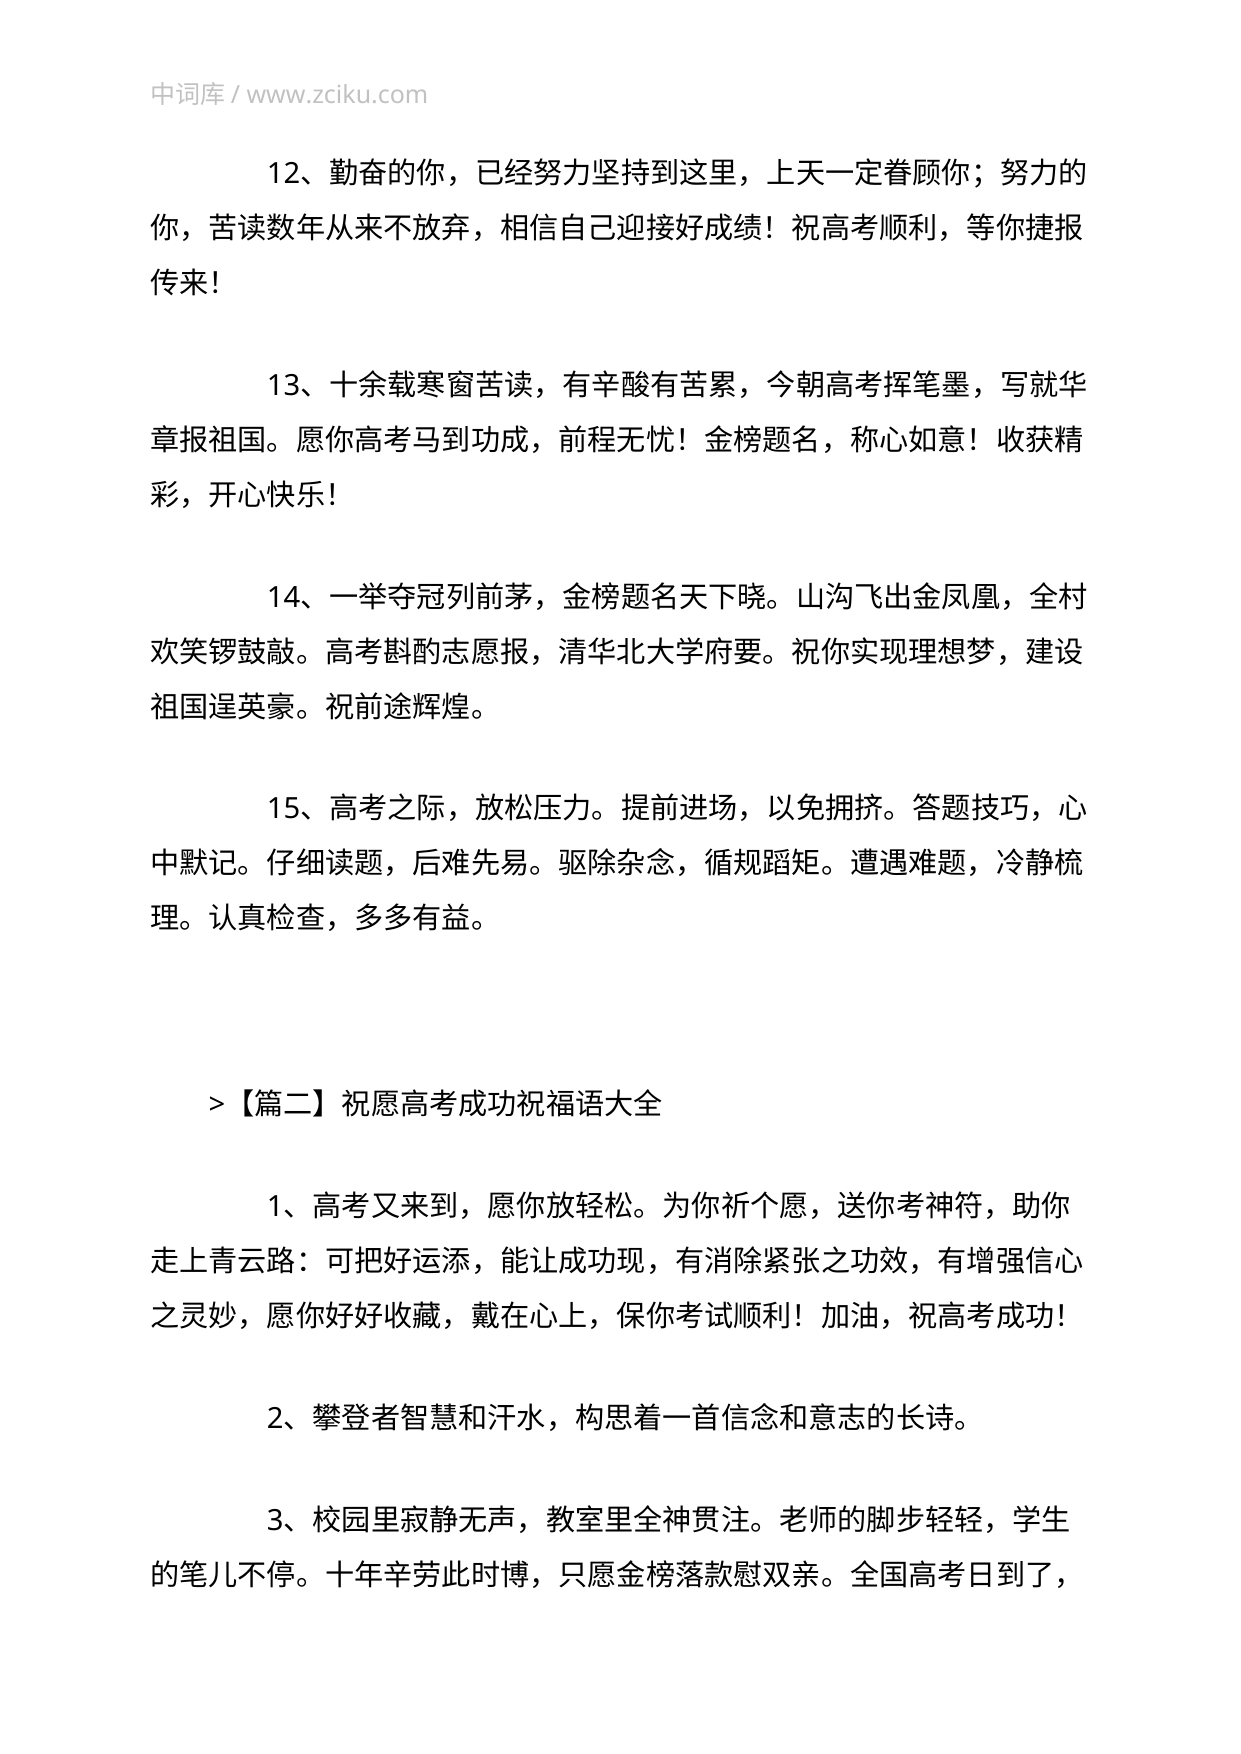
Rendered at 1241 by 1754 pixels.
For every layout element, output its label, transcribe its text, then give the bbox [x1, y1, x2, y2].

text 12、勤奋的你，已经努力坚持到这里，上天一定眷顾你；努力的你，苦读数年从来不放弃，相信自己迎接好成绩！祝高考顺利，等你捷报传来！ [150, 150, 1090, 302]
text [150, 1496, 1090, 1594]
text >【篇二】祝愿高考成功祝福语大全 [150, 1081, 1090, 1123]
text 2、攀登者智慧和汗水，构思着一首信念和意志的长诗。 [150, 1394, 1090, 1437]
text 1、高考又来到，愿你放轻松。为你祈个愿，送你考神符，助你走上青云路：可把好运添，能让成功现，有消除紧张之功效，有增强信心之灵妙，愿你好好收藏，戴在心上，保你考试顺利！加油，祝高考成功！ [150, 1183, 1090, 1335]
text 15、高考之际，放松压力。提前进场，以免拥挤。答题技巧，心中默记。仔细读题，后难先易。驱除杂念，循规蹈矩。遭遇难题，冷静梳理。认真检查，多多有益。 [150, 785, 1090, 937]
text 13、十余载寒窗苦读，有辛酸有苦累，今朝高考挥笔墨，写就华章报祖国。愿你高考马到功成，前程无忧！金榜题名，称心如意！收获精彩，开心快乐！ [150, 362, 1090, 514]
text 14、一举夺冠列前茅，金榜题名天下晓。山沟飞出金凤凰，全村欢笑锣鼓敲。高考斟酌志愿报，清华北大学府要。祝你实现理想梦，建设祖国逞英豪。祝前途辉煌。 [150, 573, 1090, 726]
